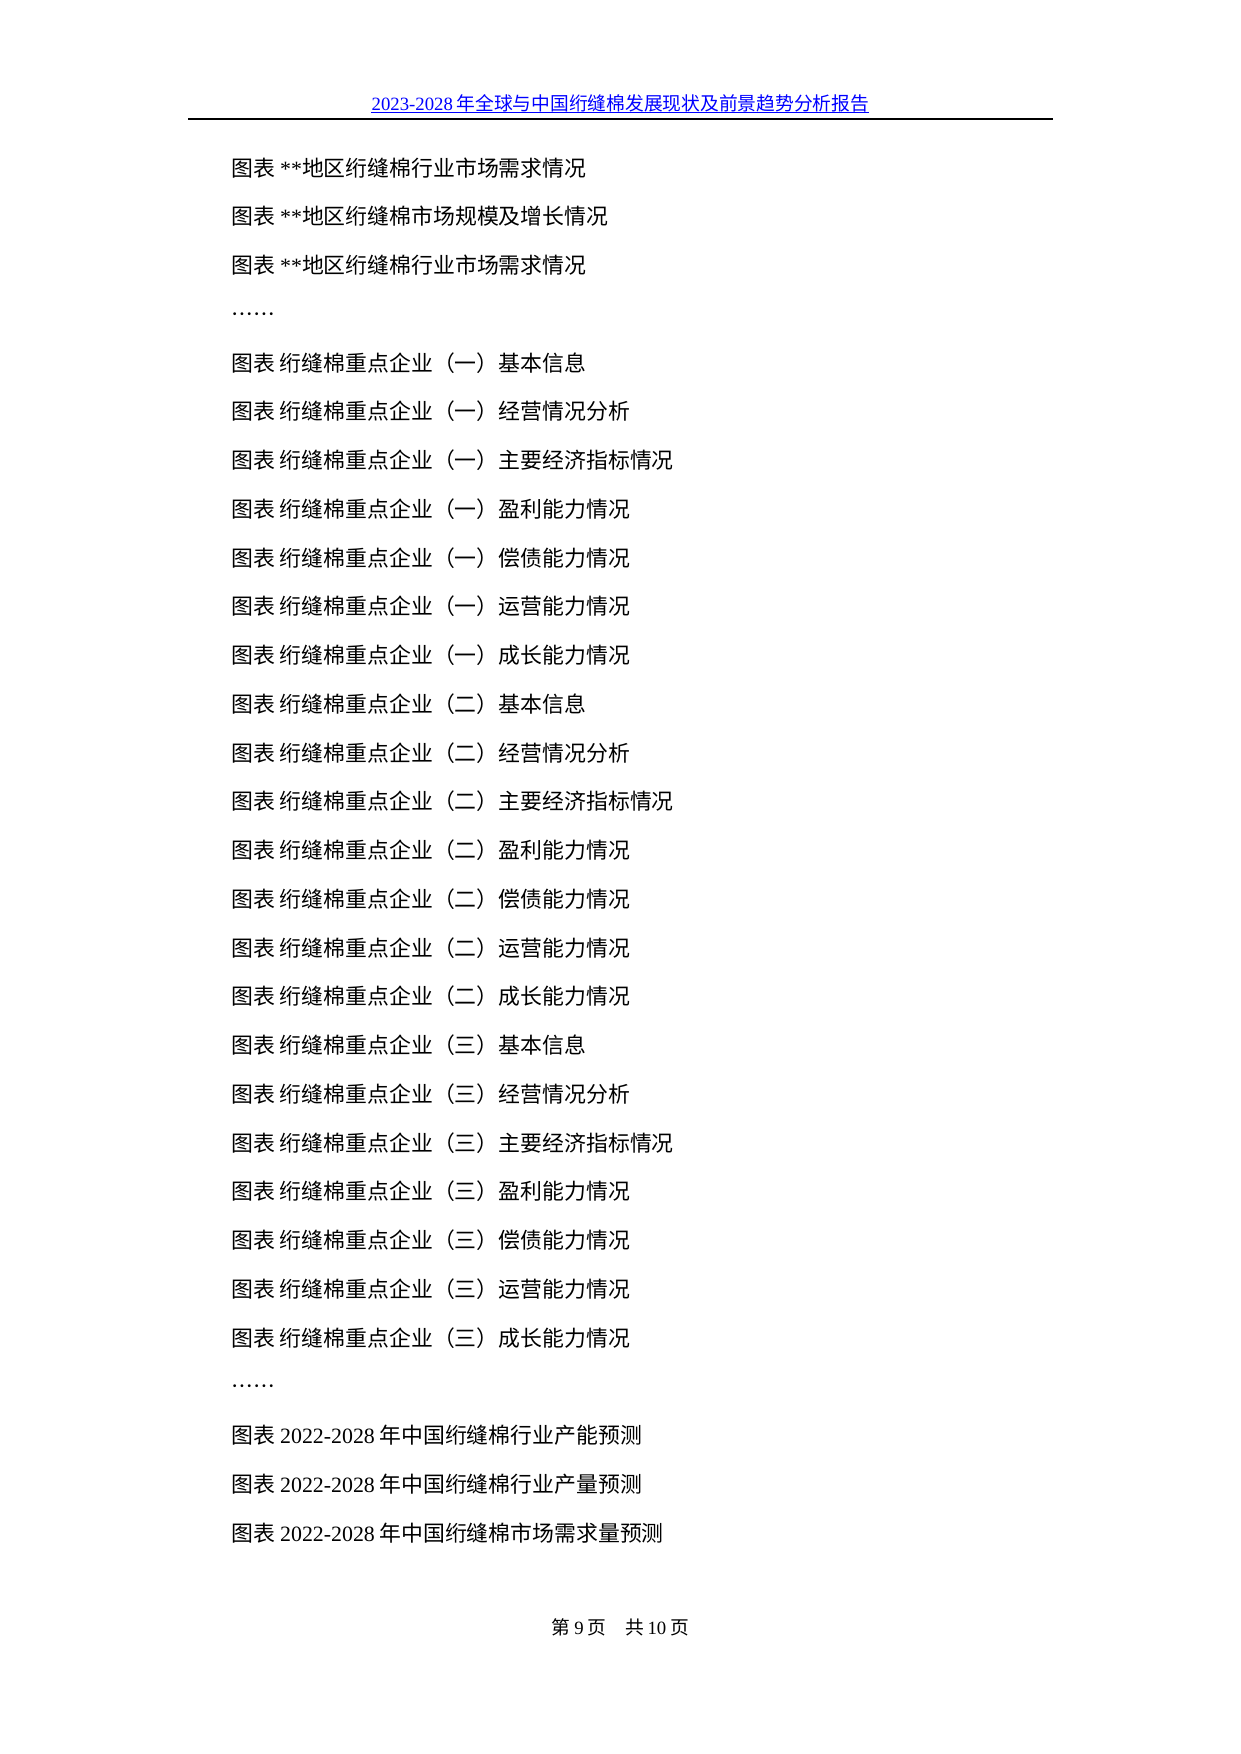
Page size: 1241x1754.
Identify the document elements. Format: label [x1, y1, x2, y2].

text [187, 150, 1053, 1548]
